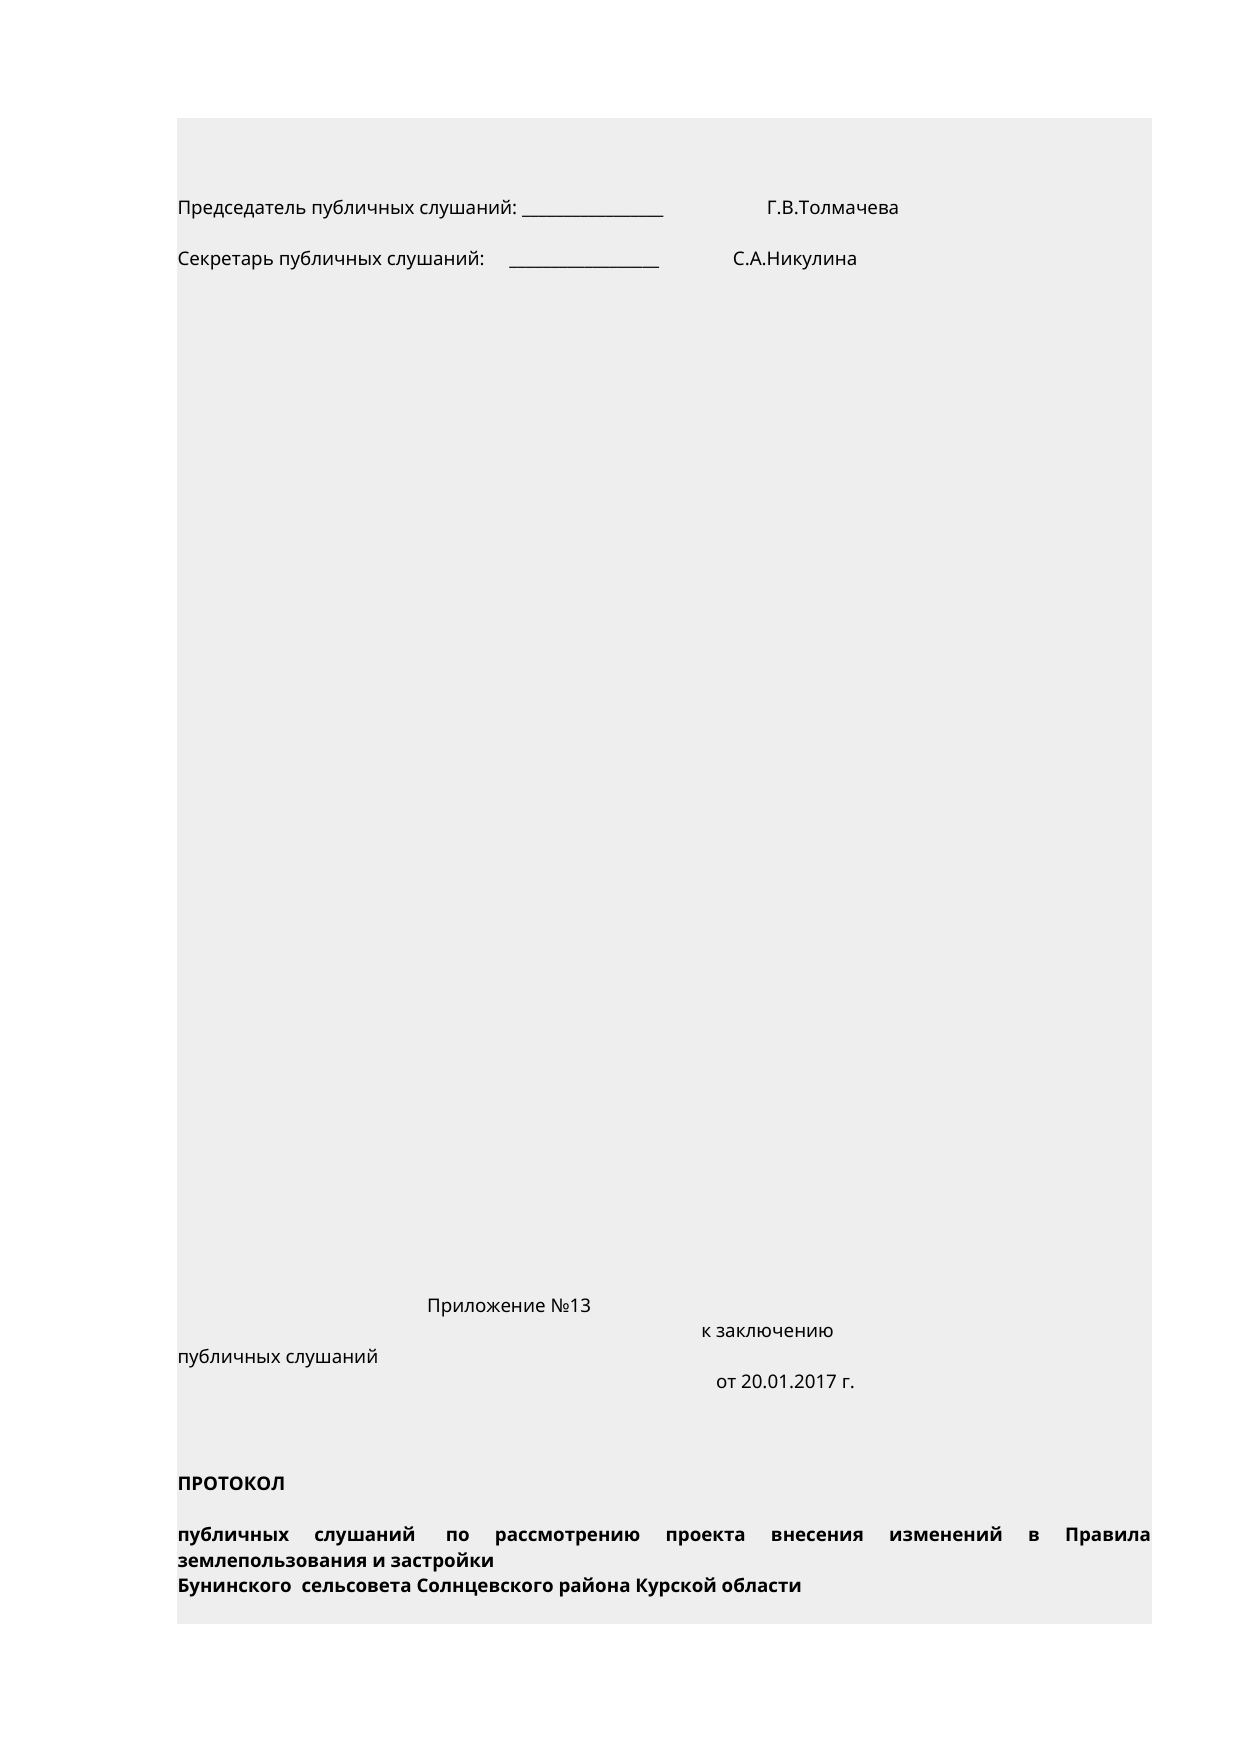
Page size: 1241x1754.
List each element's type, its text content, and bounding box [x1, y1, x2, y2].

text Председатель публичных слушаний: _________________ Г.В.Толмачева [177, 195, 1152, 220]
text публичных слушаний по рассмотрению проекта внесения изменений в Правила землепользования и застройки [177, 1522, 1152, 1573]
text ПРОТОКОЛ [177, 1471, 1152, 1496]
text от 20.01.2017 г. [177, 1369, 1152, 1394]
text Секретарь публичных слушаний: __________________ С.А.Никулина [177, 246, 1152, 271]
text Приложение №13 [177, 1292, 1152, 1318]
text Бунинского сельсовета Солнцевского района Курской области [177, 1573, 1152, 1598]
text публичных слушаний [177, 1343, 1152, 1369]
text к заключению [177, 1318, 1152, 1343]
